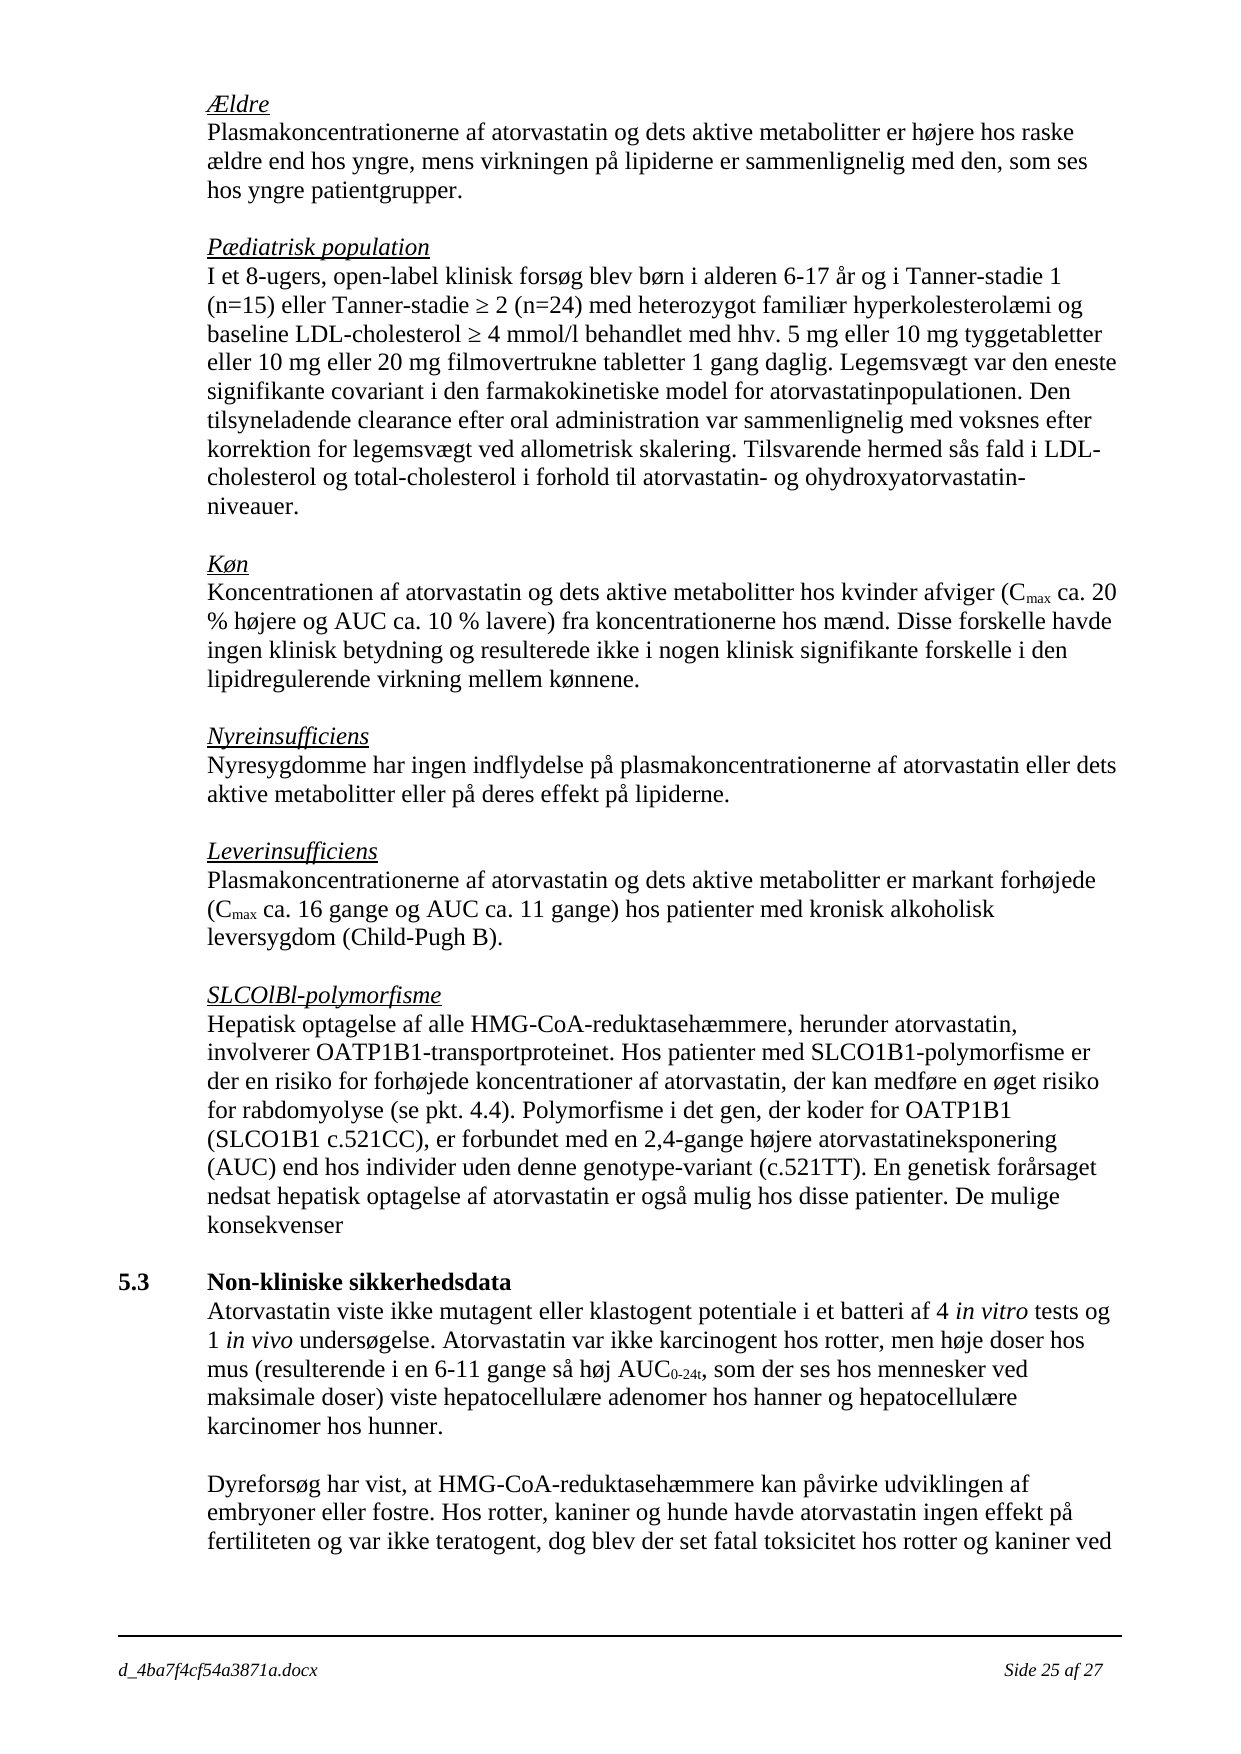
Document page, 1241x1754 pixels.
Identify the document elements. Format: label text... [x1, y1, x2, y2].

text SLCOlBl-polymorfisme Hepatisk optagelse af alle HMG-CoA-reduktasehæmmere, herunder atorvastatin, involverer OATP1B1-transportproteinet. Hos patienter med SLCO1B1-polymorfisme er der en risiko for forhøjede koncentrationer af atorvastatin, der kan medføre en øget risiko for rabdomyolyse (se pkt. 4.4). Polymorfisme i det gen, der koder for OATP1B1 (SLCO1B1 c.521CC), er forbundet med en 2,4-gange højere atorvastatineksponering (AUC) end hos individer uden denne genotype-variant (c.521TT). En genetisk forårsaget nedsat hepatisk optagelse af atorvastatin er også mulig hos disse patienter. De mulige konsekvenser [207, 980, 1122, 1239]
text 5.3 Non-kliniske sikkerhedsdata [118, 1267, 1122, 1296]
text Ældre Plasmakoncentrationerne af atorvastatin og dets aktive metabolitter er højere hos raske ældre end hos yngre, mens virkningen på lipiderne er sammenlignelig med den, som ses hos yngre patientgrupper. [207, 89, 1122, 204]
text Atorvastatin viste ikke mutagent eller klastogent potentiale i et batteri af 4 in vitro tests og 1 in vivo undersøgelse. Atorvastatin var ikke karcinogent hos rotter, men høje doser hos mus (resulterende i en 6-11 gange så høj AUC0-24t, som der ses hos mennesker ved maksimale doser) viste hepatocellulære adenomer hos hanner og hepatocellulære karcinomer hos hunner. [207, 1296, 1122, 1440]
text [207, 1469, 1122, 1555]
text Leverinsufficiens Plasmakoncentrationerne af atorvastatin og dets aktive metabolitter er markant forhøjede (Cmax ca. 16 gange og AUC ca. 11 gange) hos patienter med kronisk alkoholisk leversygdom (Child-Pugh B). [207, 836, 1122, 951]
text Pædiatrisk population I et 8-ugers, open-label klinisk forsøg blev børn i alderen 6-17 år og i Tanner-stadie 1 (n=15) eller Tanner-stadie ≥ 2 (n=24) med heterozygot familiær hyperkolesterolæmi og baseline LDL-cholesterol ≥ 4 mmol/l behandlet med hhv. 5 mg eller 10 mg tyggetabletter eller 10 mg eller 20 mg filmovertrukne tabletter 1 gang daglig. Legemsvægt var den eneste signifikante covariant i den farmakokinetiske model for atorvastatinpopulationen. Den tilsyneladende clearance efter oral administration var sammenlignelig med voksnes efter korrektion for legemsvægt ved allometrisk skalering. Tilsvarende hermed sås fald i LDL-cholesterol og total-cholesterol i forhold til atorvastatin- og ohydroxyatorvastatin- niveauer. [207, 232, 1122, 520]
text Nyreinsufficiens Nyresygdomme har ingen indflydelse på plasmakoncentrationerne af atorvastatin eller dets aktive metabolitter eller på deres effekt på lipiderne. [207, 721, 1122, 807]
text Køn Koncentrationen af atorvastatin og dets aktive metabolitter hos kvinder afviger (Cmax ca. 20 % højere og AUC ca. 10 % lavere) fra koncentrationerne hos mænd. Disse forskelle havde ingen klinisk betydning og resulterede ikke i nogen klinisk signifikante forskelle i den lipidregulerende virkning mellem kønnene. [207, 549, 1122, 692]
